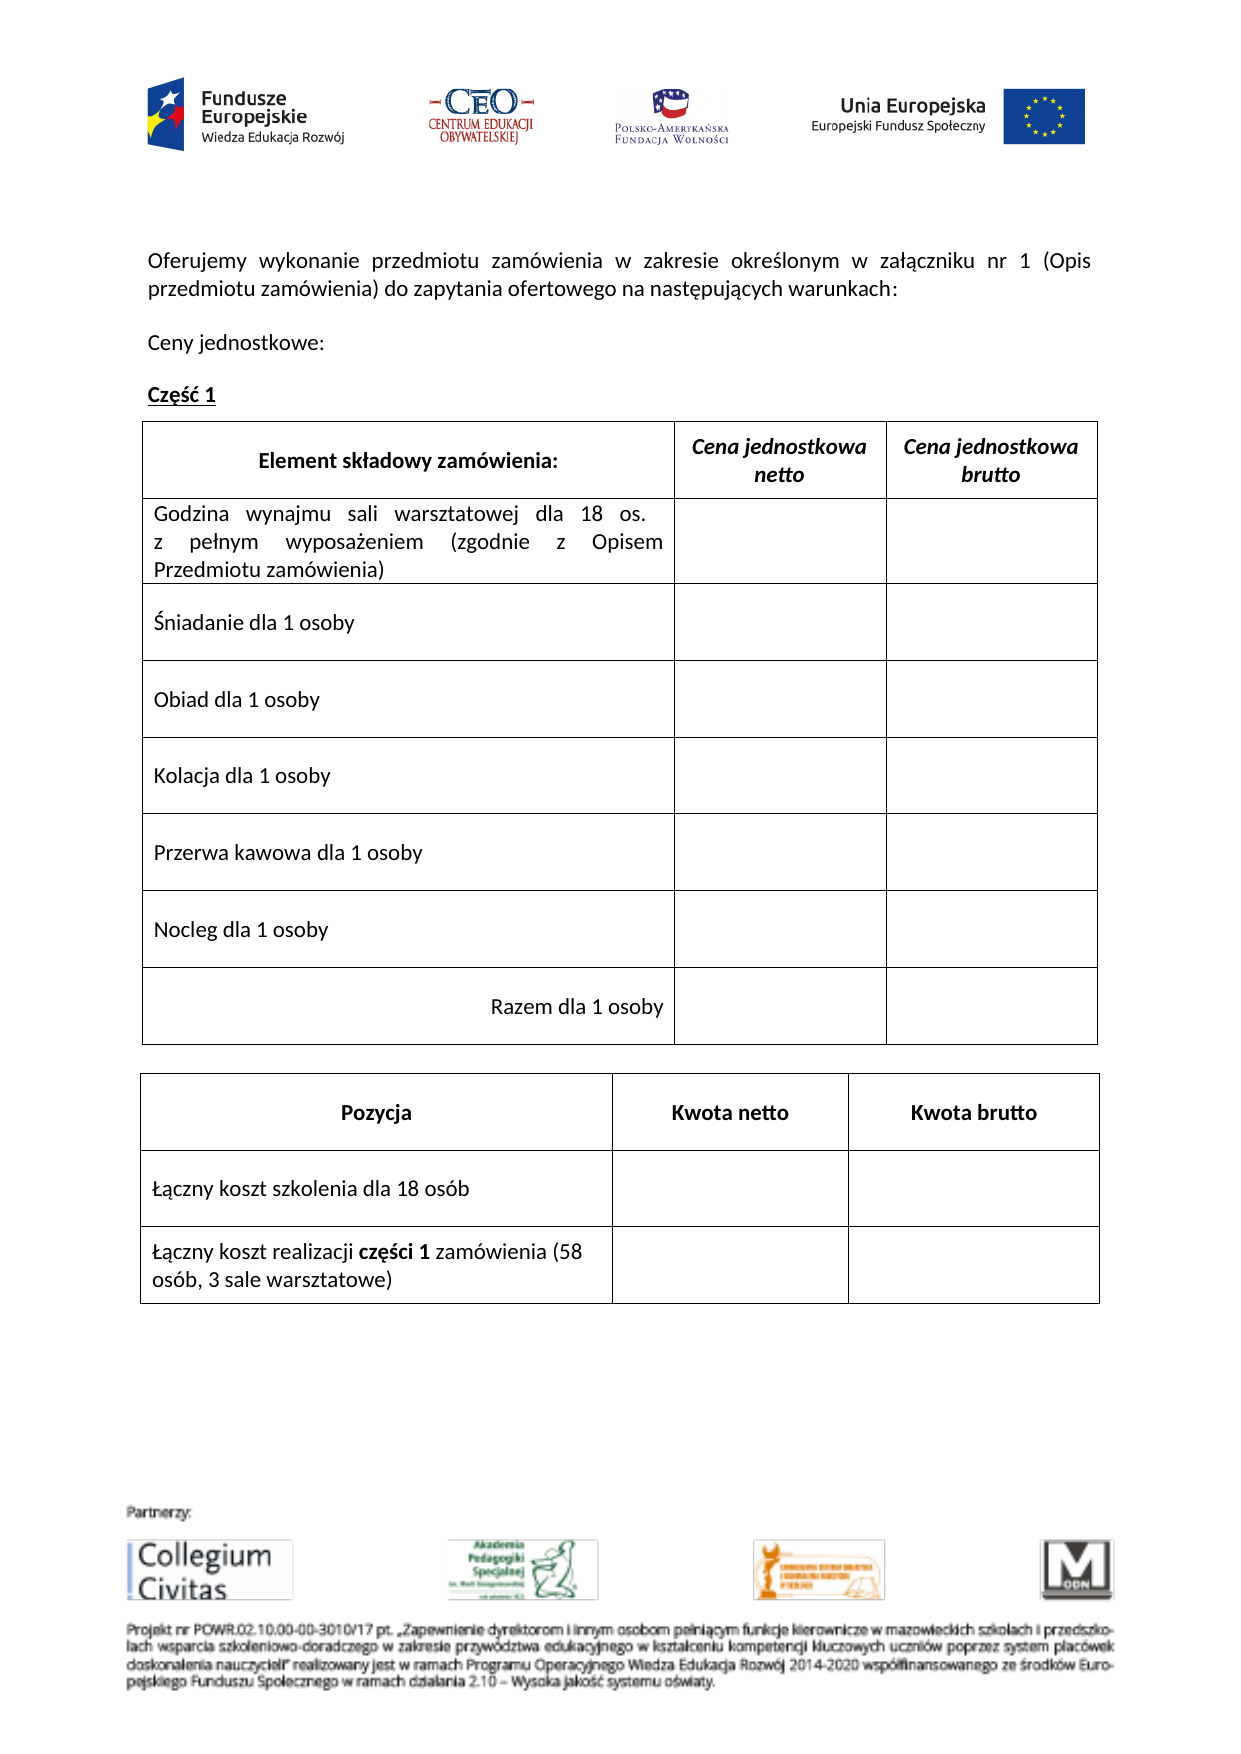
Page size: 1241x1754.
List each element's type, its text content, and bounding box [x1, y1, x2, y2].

table_cell [887, 499, 1097, 583]
table_cell [675, 738, 886, 813]
table_cell [675, 814, 886, 890]
table_cell Łączny koszt szkolenia dla 18 osób [141, 1151, 612, 1226]
table_cell [887, 584, 1097, 660]
table_cell [613, 1227, 848, 1303]
table_cell [675, 891, 886, 967]
table_header Pozycja [141, 1074, 612, 1149]
table_cell [675, 584, 886, 660]
table_cell Przerwa kawowa dla 1 osoby [143, 814, 674, 890]
table_cell [887, 661, 1097, 737]
table_cell Łączny koszt realizacji części 1 zamówienia (58 osób, 3 sale warsztatowe) [141, 1227, 612, 1303]
table_cell Razem dla 1 osoby [143, 968, 674, 1044]
table_cell [675, 661, 886, 737]
table_cell Kolacja dla 1 osoby [143, 738, 674, 813]
text Oferujemy wykonanie przedmiotu zamówienia w zakresie określonym w załączniku nr 1 (Opis przedmiotu zamówienia) do zapytania ofertowego na następujących warunkach: [148, 247, 1093, 303]
table_header Kwota netto [613, 1074, 848, 1149]
table_cell [613, 1151, 848, 1226]
table_cell [849, 1151, 1099, 1226]
table_header Cena jednostkowa brutto [887, 422, 1097, 498]
table_cell [887, 891, 1097, 967]
table_cell [887, 968, 1097, 1044]
table_header Cena jednostkowa netto [675, 422, 886, 498]
table_cell [887, 738, 1097, 813]
table_cell [887, 814, 1097, 890]
table_header Element składowy zamówienia: [143, 422, 674, 498]
table_cell Nocleg dla 1 osoby [143, 891, 674, 967]
table_cell Śniadanie dla 1 osoby [143, 584, 674, 660]
picture [147, 73, 1085, 181]
text Ceny jednostkowe: [148, 328, 1093, 356]
table_header Kwota brutto [849, 1074, 1099, 1149]
table_cell Obiad dla 1 osoby [143, 661, 674, 737]
picture [109, 1493, 1133, 1693]
text Część 1 [148, 381, 1093, 409]
table_cell [675, 499, 886, 583]
table_cell [675, 968, 886, 1044]
table_cell [849, 1227, 1099, 1303]
table_cell Godzina wynajmu sali warsztatowej dla 18 os. z pełnym wyposażeniem (zgodnie z Opisem Przedmiotu zamówienia) [143, 499, 674, 583]
